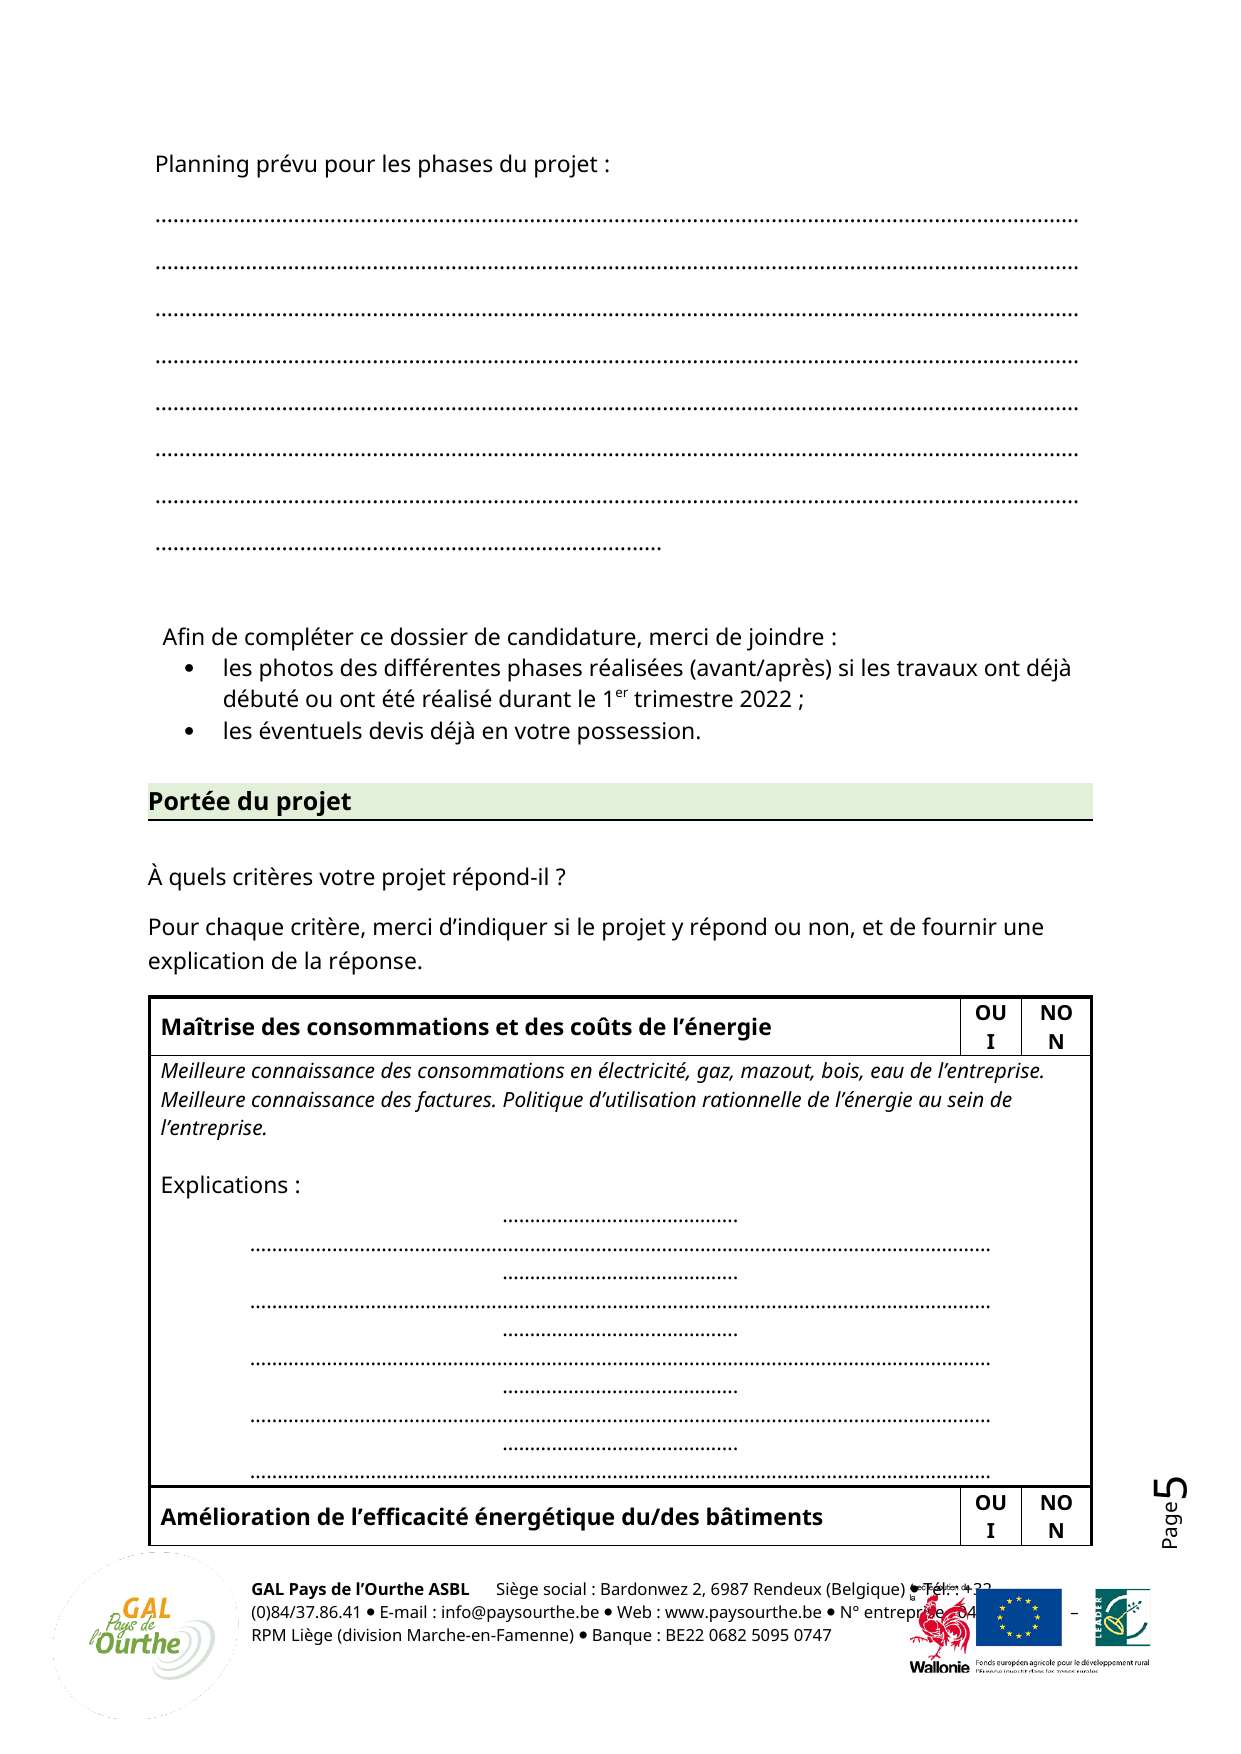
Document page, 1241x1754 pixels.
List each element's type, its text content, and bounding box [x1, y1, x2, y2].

list les éventuels devis déjà en votre possession. [185, 715, 1093, 746]
subtitle Portée du projet [148, 783, 1093, 819]
picture [51, 1541, 241, 1731]
table_header Maîtrise des consommations et des coûts de l’énergie [151, 999, 960, 1055]
table_header OUI [961, 999, 1021, 1055]
table_cell …………………………………….……………………………………………………………………………………………………………………… [151, 1201, 1090, 1257]
table_cell OUI [961, 1488, 1021, 1545]
table_cell …………………………………….……………………………………………………………………………………………………………………… [151, 1258, 1090, 1314]
table_cell Explications : [151, 1142, 1090, 1201]
text Planning prévu pour les phases du projet : [154, 148, 1093, 179]
table_cell Meilleure connaissance des consommations en électricité, gaz, mazout, bois, eau de l’entreprise. Meilleure connaissance des factures. Politique d’utilisation rationnelle de l’énergie au sein de l’entreprise. [151, 1056, 1090, 1142]
table_cell …………………………………….……………………………………………………………………………………………………………………… [151, 1428, 1090, 1485]
table_cell NON [1022, 1488, 1090, 1545]
text À quels critères votre projet répond-il ? [148, 861, 1093, 892]
list les photos des différentes phases réalisées (avant/après) si les travaux ont déjà débuté ou ont été réalisé durant le 1er trimestre 2022 ; [185, 652, 1093, 715]
table_header NON [1022, 999, 1090, 1055]
text Afin de compléter ce dossier de candidature, merci de joindre : [162, 621, 1093, 652]
picture [909, 1581, 1150, 1673]
text ………………………………………………………………………………………………………………………………………………………………………………………………………………………………………………………………………………………………………………………………………………………………………………………………………………………………………………………………………………………………………………………………………………………………………………………………………………………………………………………………………………………………………………………………………………………………………………………………………………………………………………………………………………………………………………………………………………………………………………………………………………………………………………………………… [154, 198, 1093, 557]
table_cell …………………………………….……………………………………………………………………………………………………………………… [151, 1314, 1090, 1371]
text Pour chaque critère, merci d’indiquer si le projet y répond ou non, et de fournir une explication de la réponse. [148, 911, 1093, 976]
table_cell Amélioration de l’efficacité énergétique du/des bâtiments [151, 1488, 960, 1545]
table_cell …………………………………….……………………………………………………………………………………………………………………… [151, 1371, 1090, 1428]
